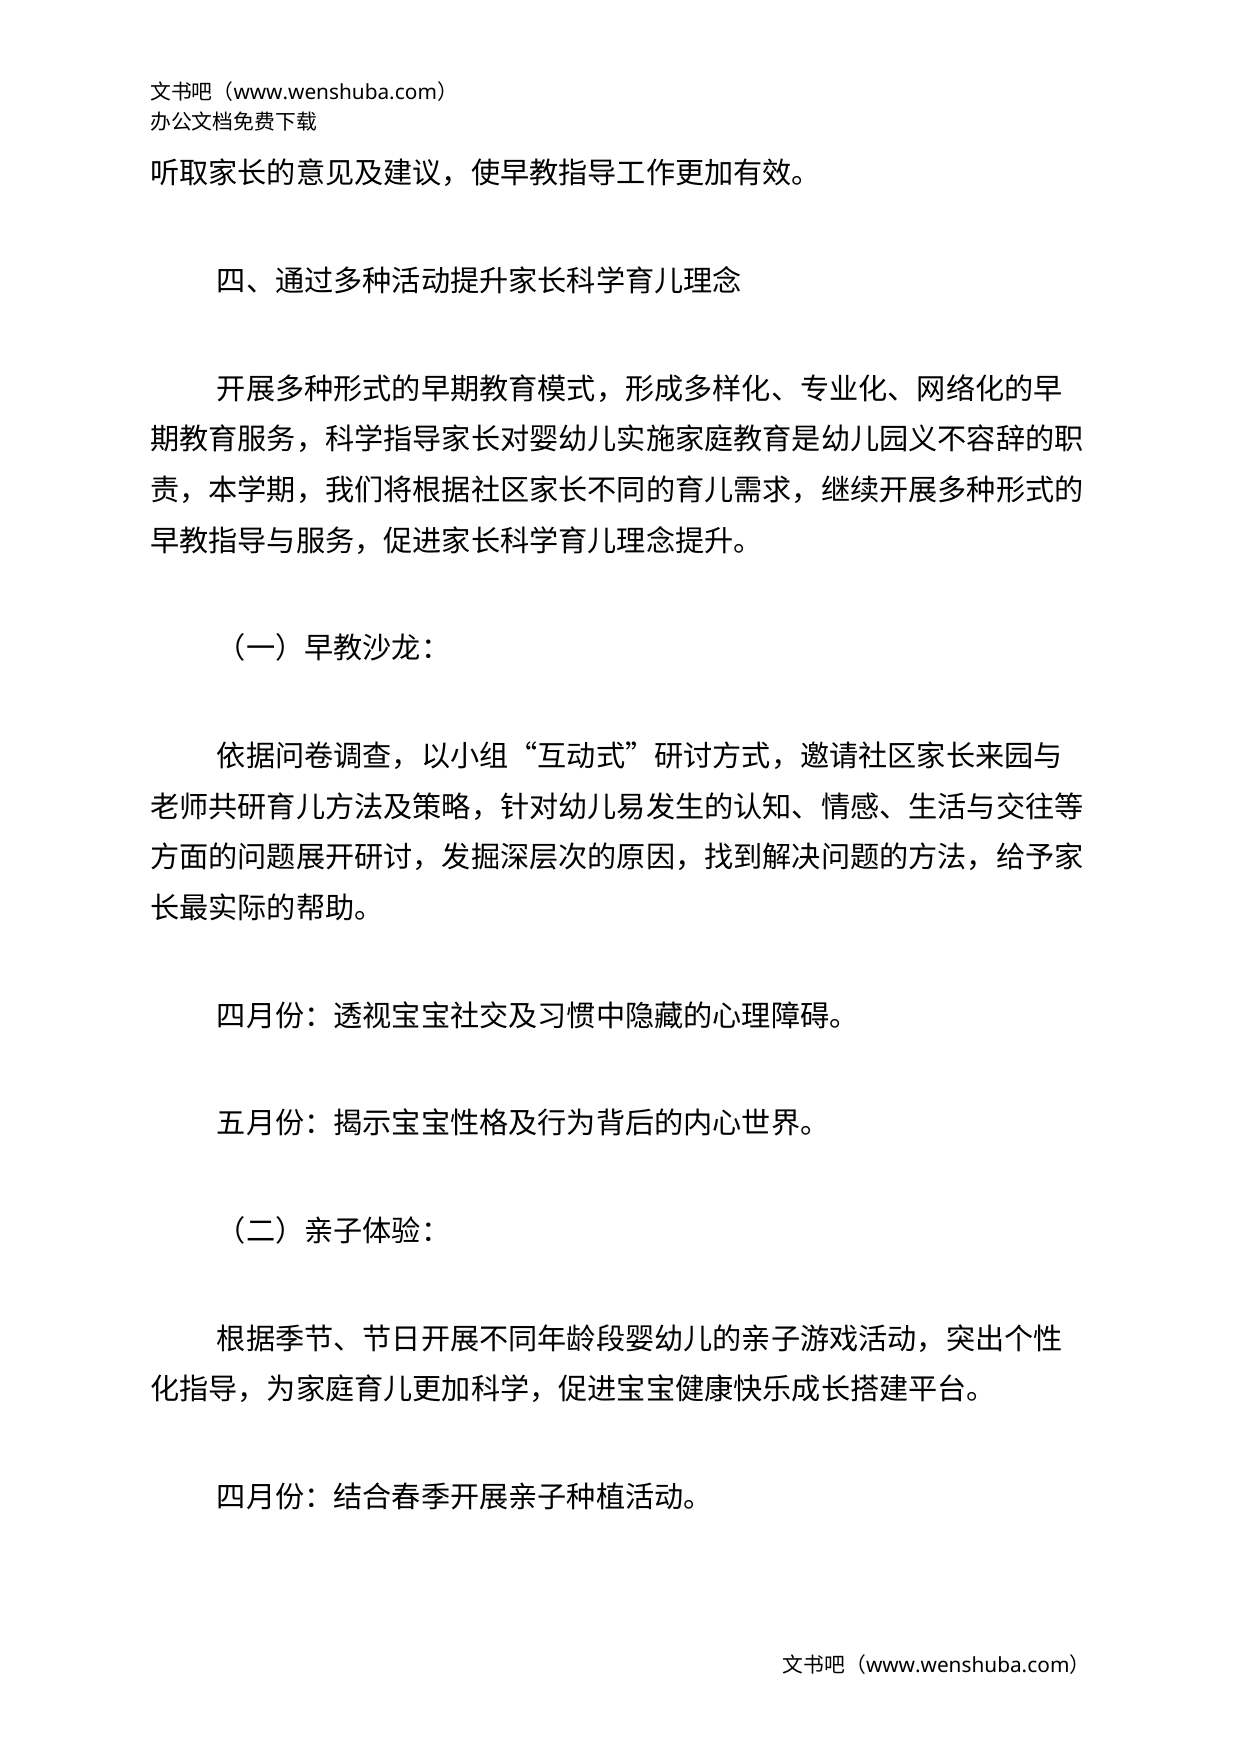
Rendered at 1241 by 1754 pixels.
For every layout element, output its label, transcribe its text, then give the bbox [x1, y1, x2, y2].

text 四月份：透视宝宝社交及习惯中隐藏的心理障碍。 [150, 992, 1090, 1035]
text 开展多种形式的早期教育模式，形成多样化、专业化、网络化的早期教育服务，科学指导家长对婴幼儿实施家庭教育是幼儿园义不容辞的职责，本学期，我们将根据社区家长不同的育儿需求，继续开展多种形式的早教指导与服务，促进家长科学育儿理念提升。 [150, 365, 1090, 560]
text （二）亲子体验： [150, 1208, 1090, 1250]
text 四、通过多种活动提升家长科学育儿理念 [150, 258, 1090, 300]
text 四月份：结合春季开展亲子种植活动。 [150, 1473, 1090, 1516]
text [150, 150, 1090, 192]
text 根据季节、节日开展不同年龄段婴幼儿的亲子游戏活动，突出个性化指导，为家庭育儿更加科学，促进宝宝健康快乐成长搭建平台。 [150, 1315, 1090, 1408]
text （一）早教沙龙： [150, 625, 1090, 667]
text 依据问卷调查，以小组“互动式”研讨方式，邀请社区家长来园与老师共研育儿方法及策略，针对幼儿易发生的认知、情感、生活与交往等方面的问题展开研讨，发掘深层次的原因，找到解决问题的方法，给予家长最实际的帮助。 [150, 733, 1090, 927]
text 五月份：揭示宝宝性格及行为背后的内心世界。 [150, 1100, 1090, 1142]
